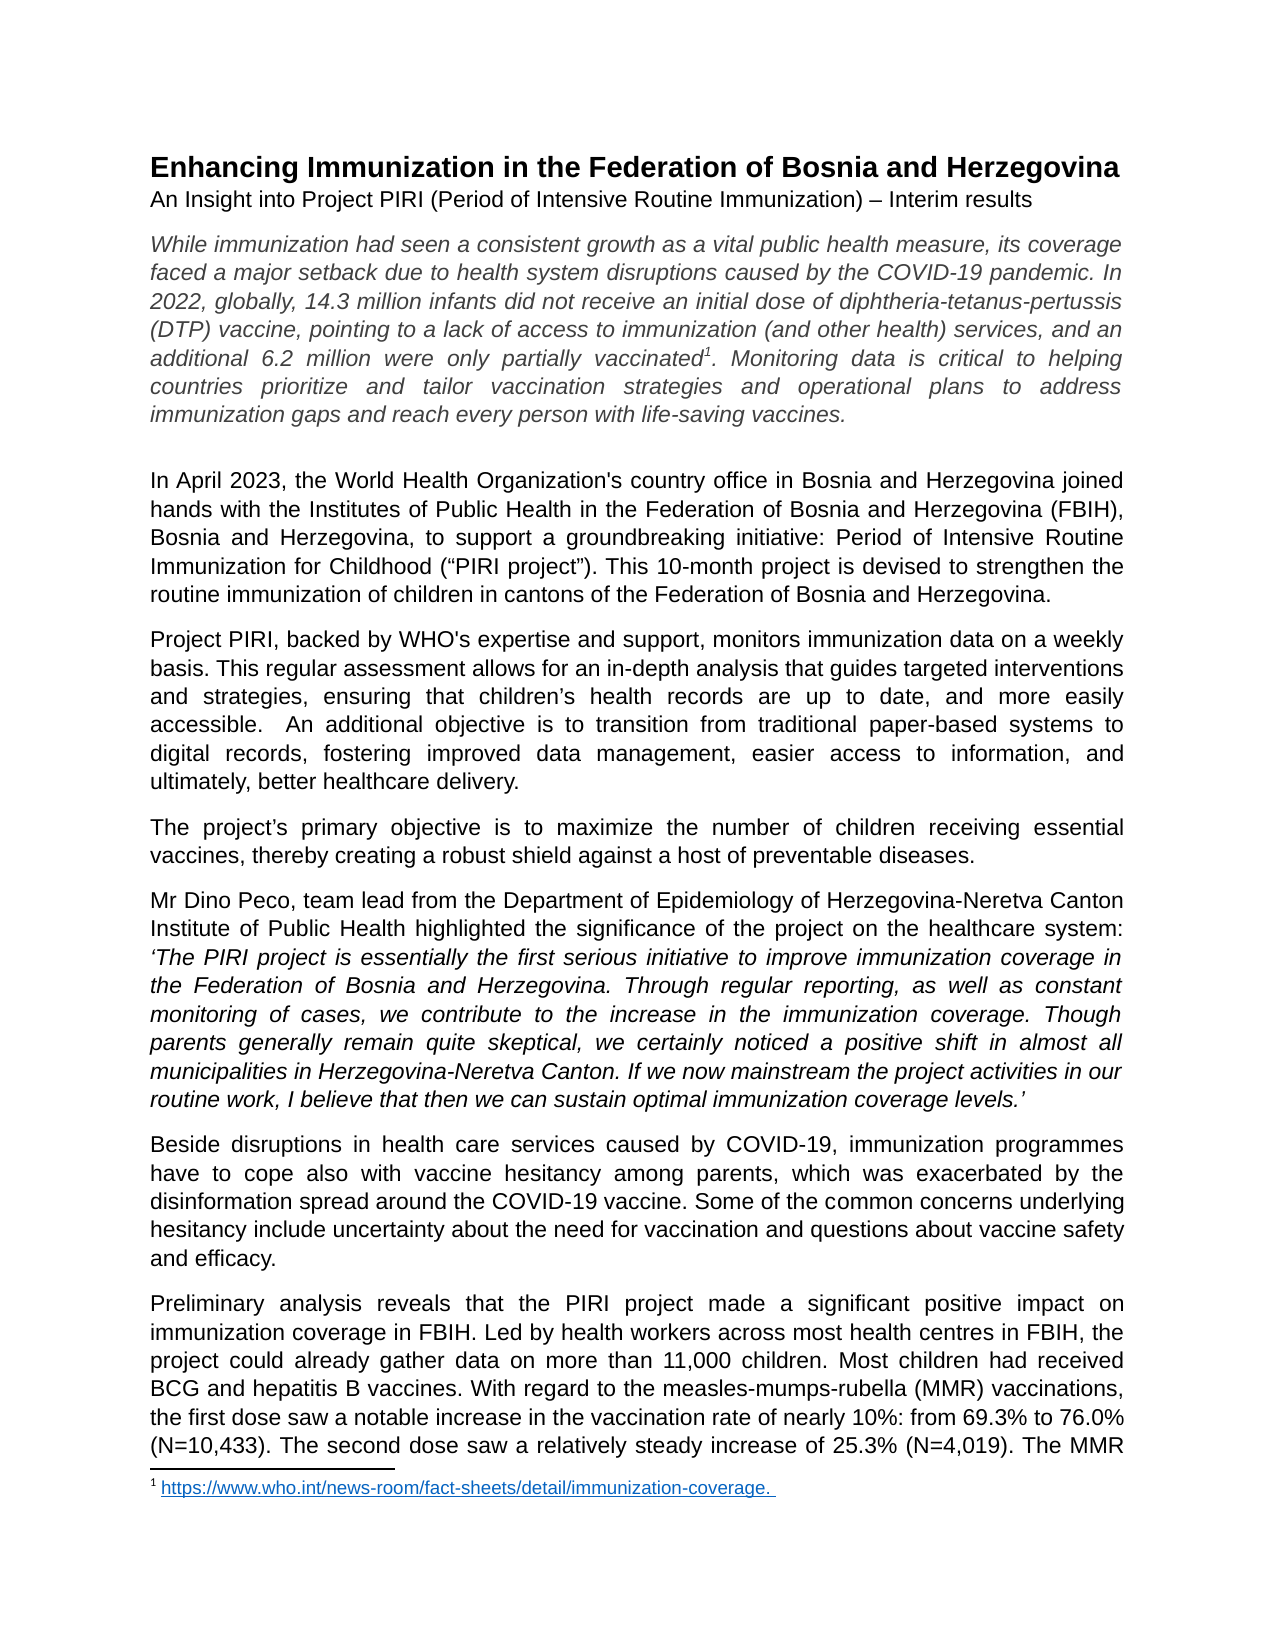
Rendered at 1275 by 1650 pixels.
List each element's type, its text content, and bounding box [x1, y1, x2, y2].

text The project’s primary objective is to maximize the number of children receiving essential vaccines, thereby creating a robust shield against a host of preventable diseases. [150, 813, 1125, 868]
text While immunization had seen a consistent growth as a vital public health measure, its coverage faced a major setback due to health system disruptions caused by the COVID-19 pandemic. In 2022, globally, 14.3 million infants did not receive an initial dose of diphtheria-tetanus-pertussis (DTP) vaccine, pointing to a lack of access to immunization (and other health) services, and an additional 6.2 million were only partially vaccinated. Monitoring data is critical to helping countries prioritize and tailor vaccination strategies and operational plans to address immunization gaps and reach every person with life-saving vaccines. [150, 231, 1125, 428]
text Beside disruptions in health care services caused by COVID-19, immunization programmes have to cope also with vaccine hesitancy among parents, which was exacerbated by the disinformation spread around the COVID-19 vaccine. Some of the common concerns underlying hesitancy include uncertainty about the need for vaccination and questions about vaccine safety and efficacy. [150, 1243, 1125, 1271]
text Project PIRI, backed by WHO's expertise and support, monitors immunization data on a weekly basis. This regular assessment allows for an in-depth analysis that guides targeted interventions and strategies, ensuring that children’s health records are up to date, and more easily accessible. An additional objective is to transition from traditional paper-based systems to digital records, fostering improved data management, easier access to information, and ultimately, better healthcare delivery. [150, 626, 1125, 795]
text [150, 1290, 1125, 1458]
text Enhancing Immunization in the Federation of Bosnia and Herzegovina An Insight into Project PIRI (Period of Intensive Routine Immunization) – Interim results [150, 150, 1125, 212]
text Mr Dino Peco, team lead from the Department of Epidemiology of Herzegovina-Neretva Canton Institute of Public Health highlighted the significance of the project on the healthcare system: ‘The PIRI project is essentially the first serious initiative to improve immunization coverage in the Federation of Bosnia and Herzegovina. Through regular reporting, as well as constant monitoring of cases, we contribute to the increase in the immunization coverage. Though parents generally remain quite skeptical, we certainly noticed a positive shift in almost all municipalities in Herzegovina-Neretva Canton. If we now mainstream the project activities in our routine work, I believe that then we can sustain optimal immunization coverage levels.’ [150, 887, 1125, 1112]
text Beside disruptions in health care services caused by COVID-19, immunization programmes have to cope also with vaccine hesitancy among parents, which was exacerbated by the disinformation spread around the COVID-19 vaccine. Some of the common concerns underlying hesitancy include uncertainty about the need for vaccination and questions about vaccine safety and efficacy. [150, 1131, 1125, 1216]
text In April 2023, the World Health Organization's country office in Bosnia and Herzegovina joined hands with the Institutes of Public Health in the Federation of Bosnia and Herzegovina (FBIH), Bosnia and Herzegovina, to support a groundbreaking initiative: Period of Intensive Routine Immunization for Childhood (“PIRI project”). This 10-month project is devised to strengthen the routine immunization of children in cantons of the Federation of Bosnia and Herzegovina. [150, 467, 1125, 607]
